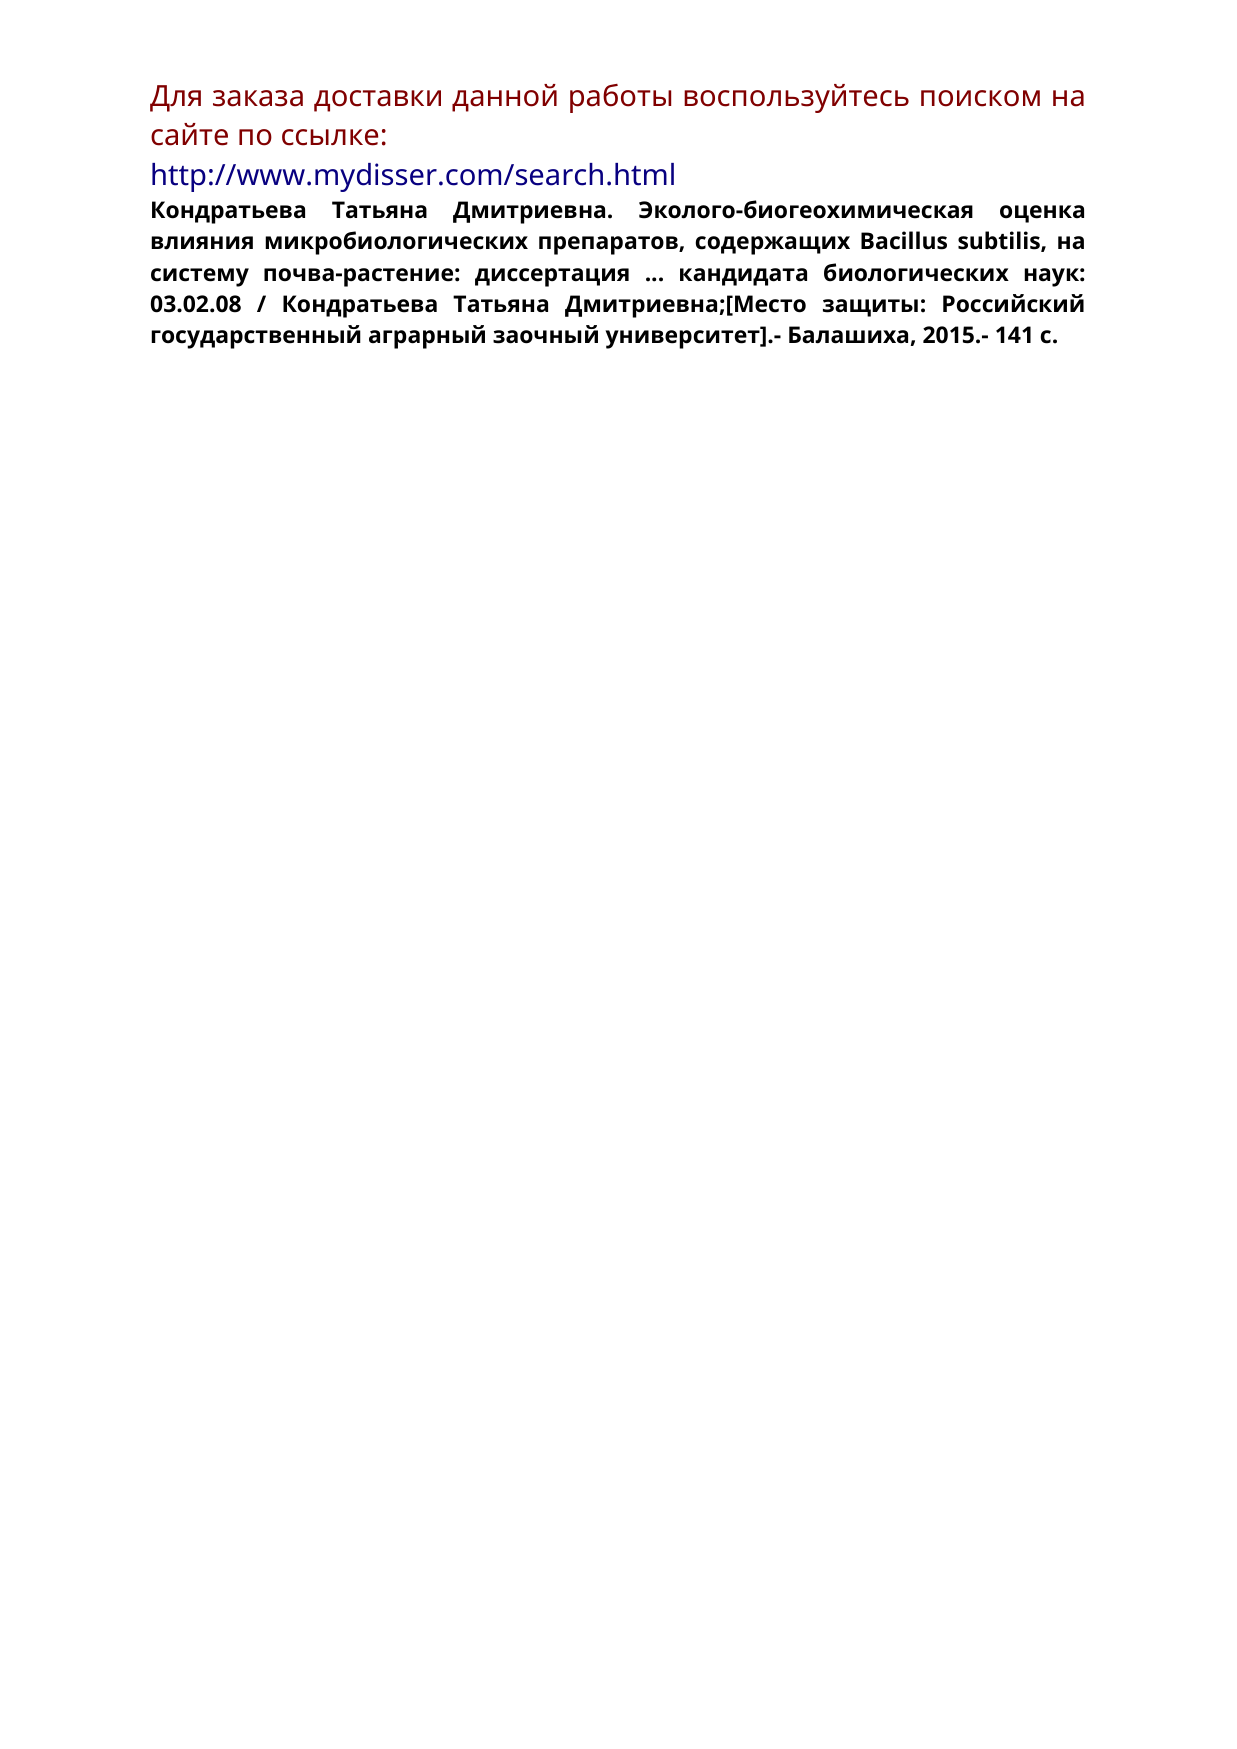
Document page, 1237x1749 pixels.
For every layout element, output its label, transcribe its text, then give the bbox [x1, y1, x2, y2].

text Кондратьева Татьяна Дмитриевна. Эколого-биогеохимическая оценка влияния микробиологических препаратов, содержащих Bacillus subtilis, на систему почва-растение: диссертация ... кандидата биологических наук: 03.02.08 / Кондратьева Татьяна Дмитриевна;[Место защиты: Российский государственный аграрный заочный университет].- Балашиха, 2015.- 141 с. [150, 194, 1086, 350]
